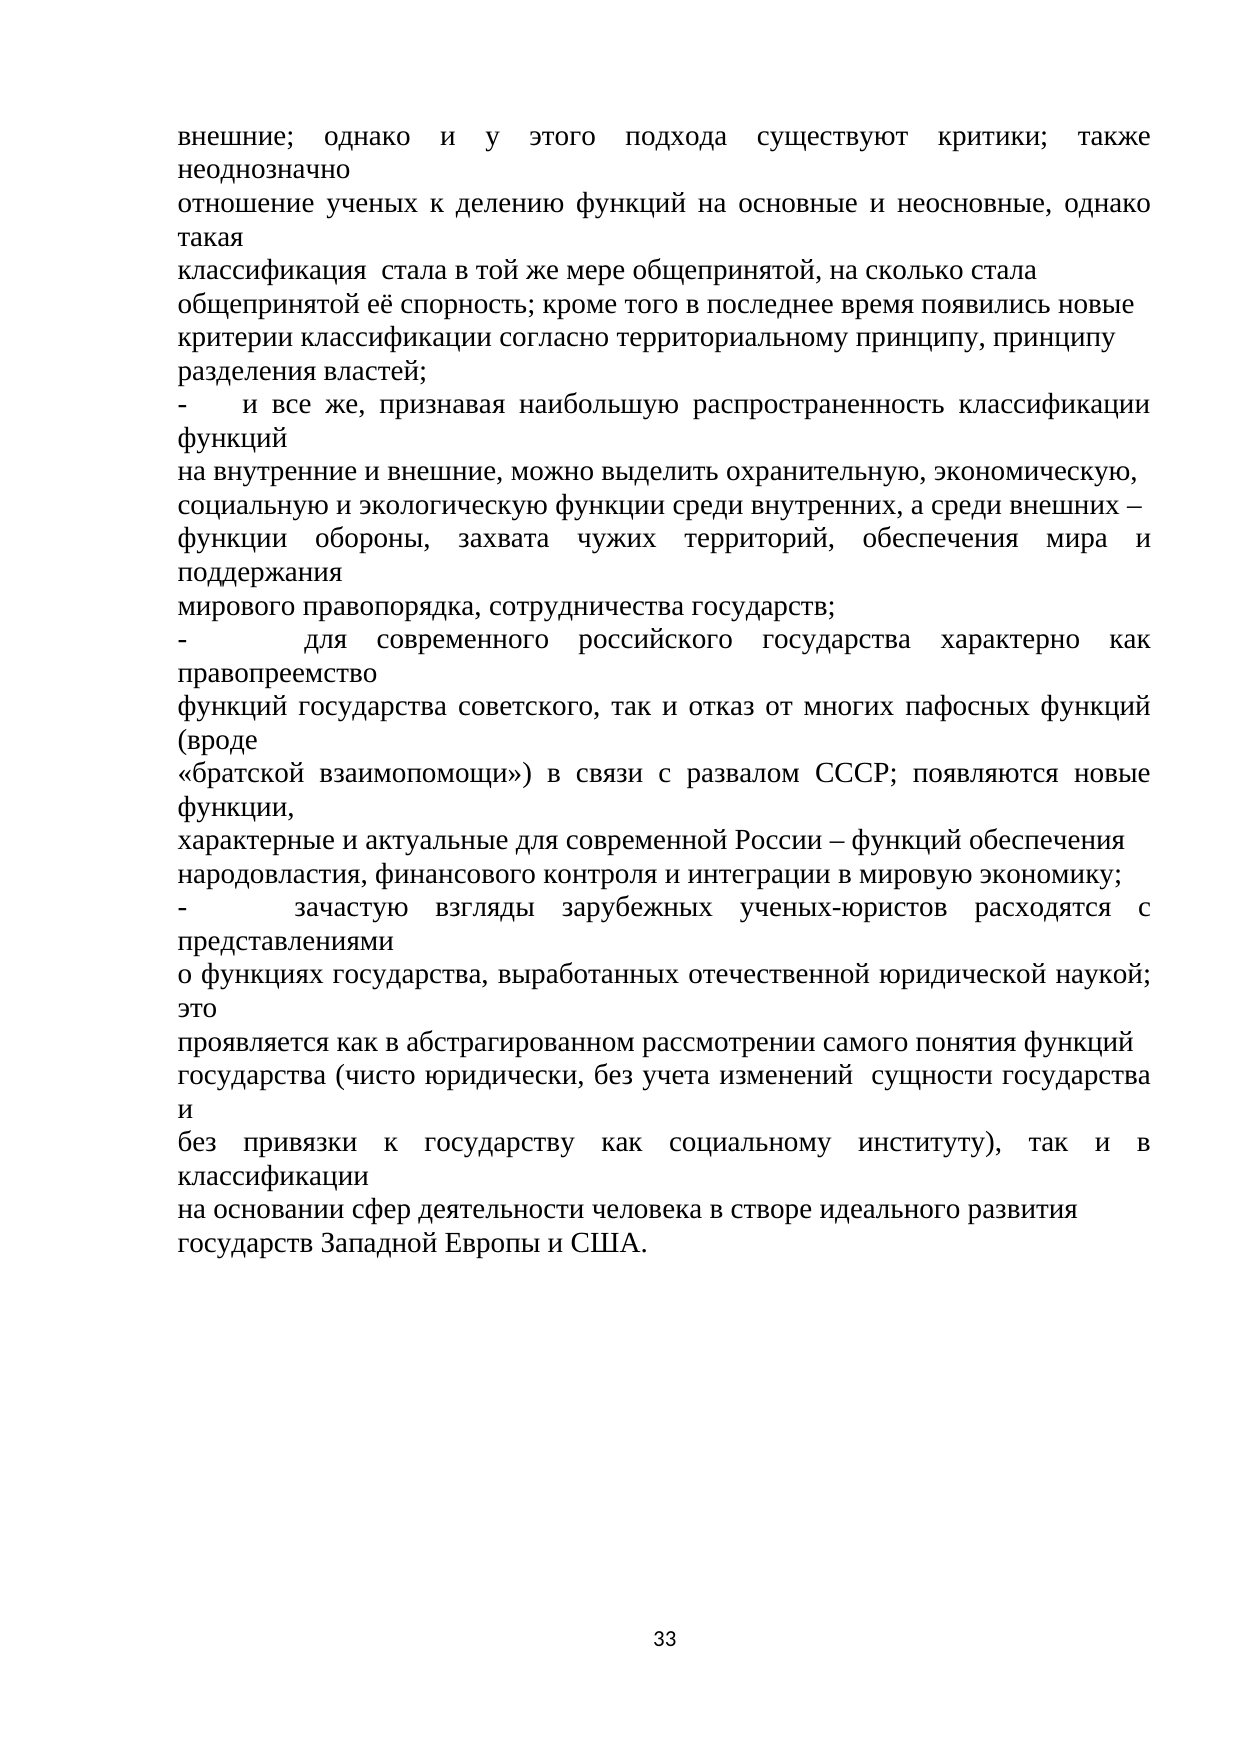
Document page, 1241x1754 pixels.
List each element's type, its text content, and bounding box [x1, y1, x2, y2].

text «братской взаимопомощи») в связи с развалом СССР; появляются новые функции, [177, 755, 1152, 822]
text критерии классификации согласно территориальному принципу, принципу [177, 319, 1152, 353]
text - для современного российского государства характерно как правопреемство [177, 621, 1152, 688]
text классификация стала в той же мере общепринятой, на сколько стала [177, 252, 1152, 286]
text о функциях государства, выработанных отечественной юридической наукой; это [177, 957, 1152, 1024]
text общепринятой её спорность; кроме того в последнее время появились новые [177, 286, 1152, 319]
text государства (чисто юридически, без учета изменений сущности государства и [177, 1057, 1152, 1124]
text отношение ученых к делению функций на основные и неосновные, однако такая [177, 185, 1152, 252]
text - и все же, признавая наибольшую распространенность классификации функций [177, 386, 1152, 453]
text характерные и актуальные для современной России – функций обеспечения [177, 822, 1152, 856]
text на основании сфер деятельности человека в створе идеального развития [177, 1191, 1152, 1225]
text мирового правопорядка, сотрудничества государств; [177, 588, 1152, 621]
text социальную и экологическую функции среди внутренних, а среди внешних – [177, 487, 1152, 521]
text разделения властей; [177, 353, 1152, 386]
text на внутренние и внешние, можно выделить охранительную, экономическую, [177, 453, 1152, 487]
text функции обороны, захвата чужих территорий, обеспечения мира и поддержания [177, 521, 1152, 588]
text государств Западной Европы и США. [177, 1225, 1152, 1258]
text функций государства советского, так и отказ от многих пафосных функций (вроде [177, 688, 1152, 755]
text без привязки к государству как социальному институту), так и в классификации [177, 1124, 1152, 1191]
text народовластия, финансового контроля и интеграции в мировую экономику; [177, 856, 1152, 889]
text - зачастую взгляды зарубежных ученых-юристов расходятся с представлениями [177, 889, 1152, 957]
text проявляется как в абстрагированном рассмотрении самого понятия функций [177, 1024, 1152, 1057]
text внешние; однако и у этого подхода существуют критики; также неоднозначно [177, 118, 1152, 185]
